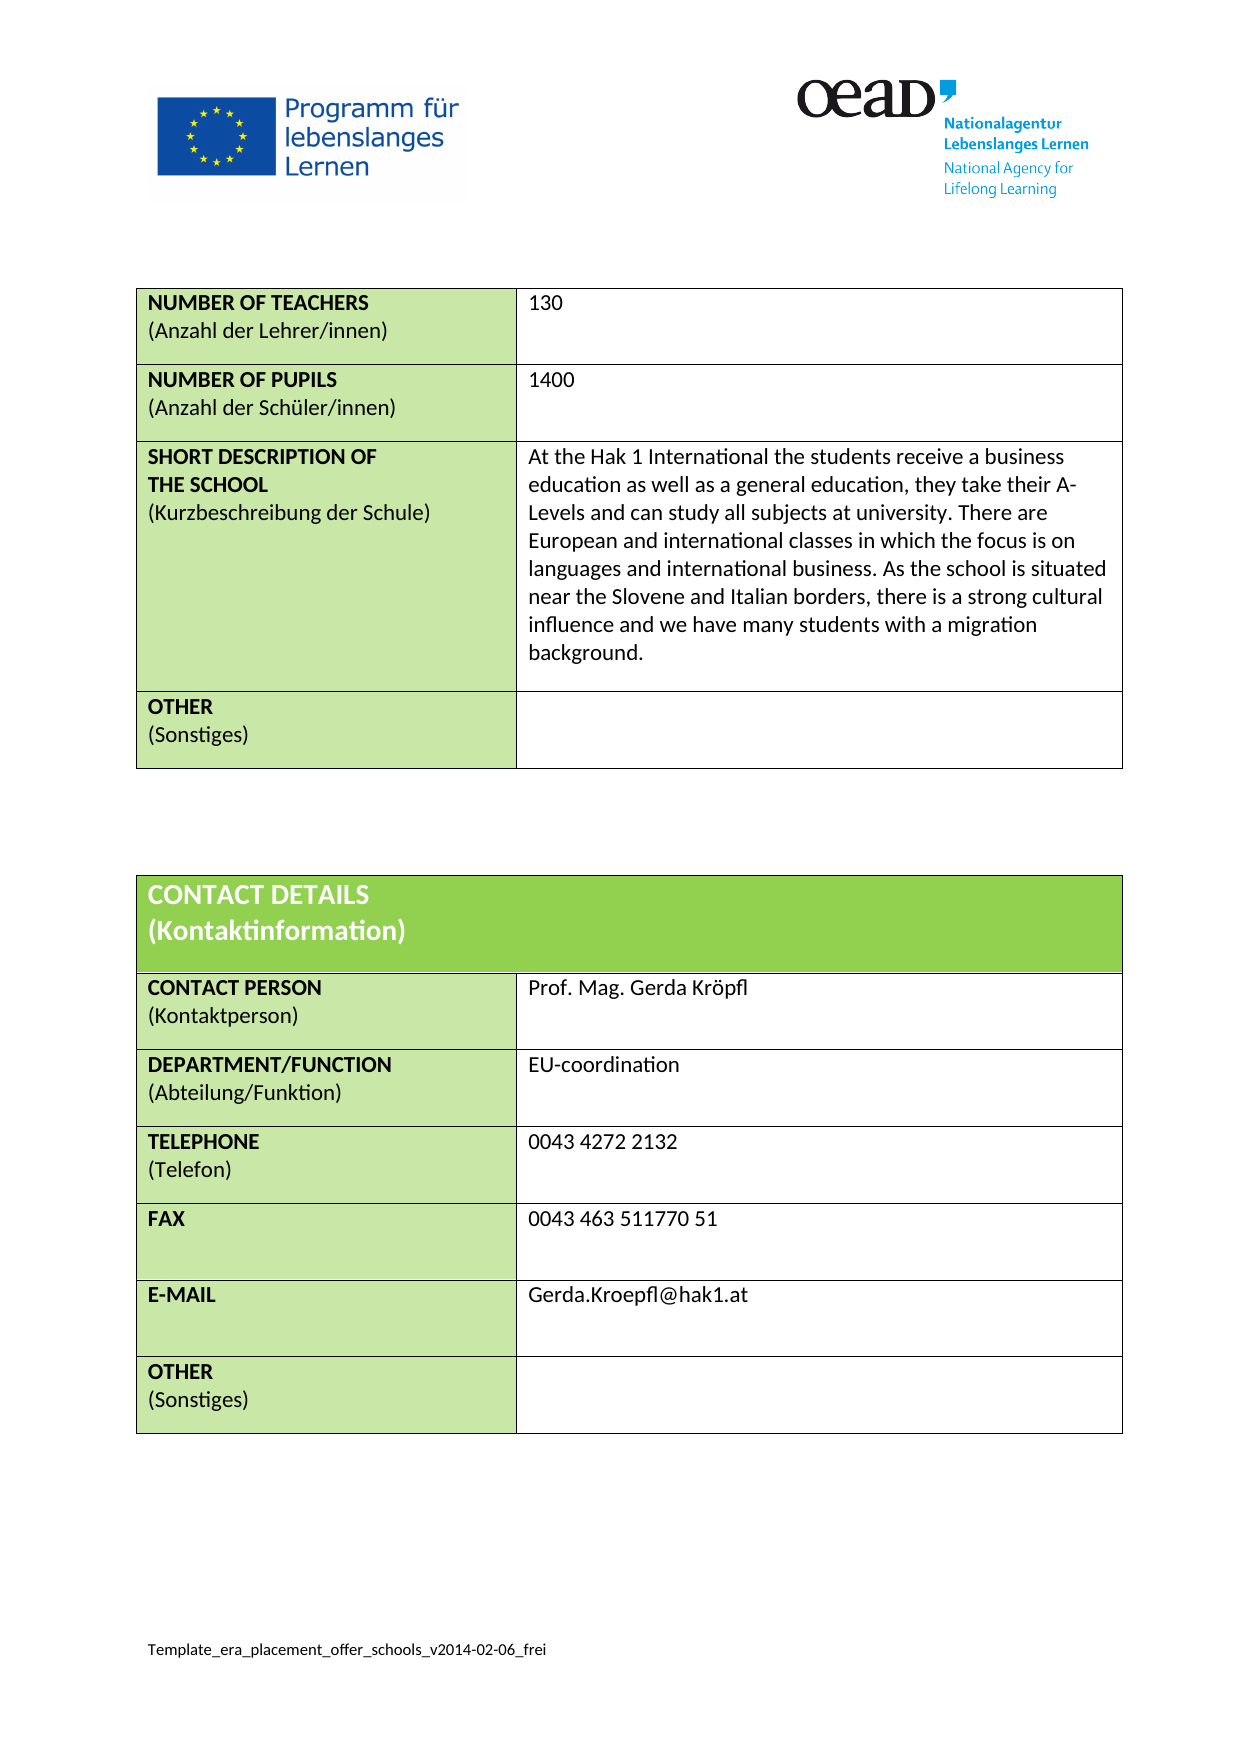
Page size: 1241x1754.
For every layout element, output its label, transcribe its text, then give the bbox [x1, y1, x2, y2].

table_cell NUMBER OF PUPILS (Anzahl der Schüler/innen) [137, 365, 516, 441]
table_cell [517, 1357, 1122, 1433]
table_cell 130 [517, 289, 1122, 364]
table_cell CONTACT PERSON (Kontaktperson) [137, 974, 516, 1049]
picture [791, 73, 1093, 204]
table_cell NUMBER OF TEACHERS (Anzahl der Lehrer/innen) [137, 289, 516, 364]
table_cell E-MAIL [137, 1281, 516, 1356]
table_cell At the Hak 1 International the students receive a business education as well as a general education, they take their A-Levels and can study all subjects at university. There are European and international classes in which the focus is on languages and international business. As the school is situated near the Slovene and Italian borders, there is a strong cultural influence and we have many students with a migration background. [517, 442, 1122, 691]
table_cell Prof. Mag. Gerda Kröpfl [517, 974, 1122, 1049]
table_cell FAX [137, 1204, 516, 1279]
table_header CONTACT DETAILS (Kontaktinformation) [137, 876, 1122, 972]
table_cell Gerda.Kroepfl@hak1.at [517, 1281, 1122, 1356]
table_cell SHORT DESCRIPTION OF THE SCHOOL (Kurzbeschreibung der Schule) [137, 442, 516, 691]
table_cell TELEPHONE (Telefon) [137, 1127, 516, 1203]
table_cell [517, 692, 1122, 768]
table_cell DEPARTMENT/FUNCTION (Abteilung/Funktion) [137, 1050, 516, 1126]
table_cell OTHER (Sonstiges) [137, 692, 516, 768]
table_cell 0043 4272 2132 [517, 1127, 1122, 1203]
picture [147, 86, 467, 202]
table_cell 0043 463 511770 51 [517, 1204, 1122, 1279]
table_cell 1400 [517, 365, 1122, 441]
table_cell OTHER (Sonstiges) [137, 1357, 516, 1433]
table_cell EU-coordination [517, 1050, 1122, 1126]
